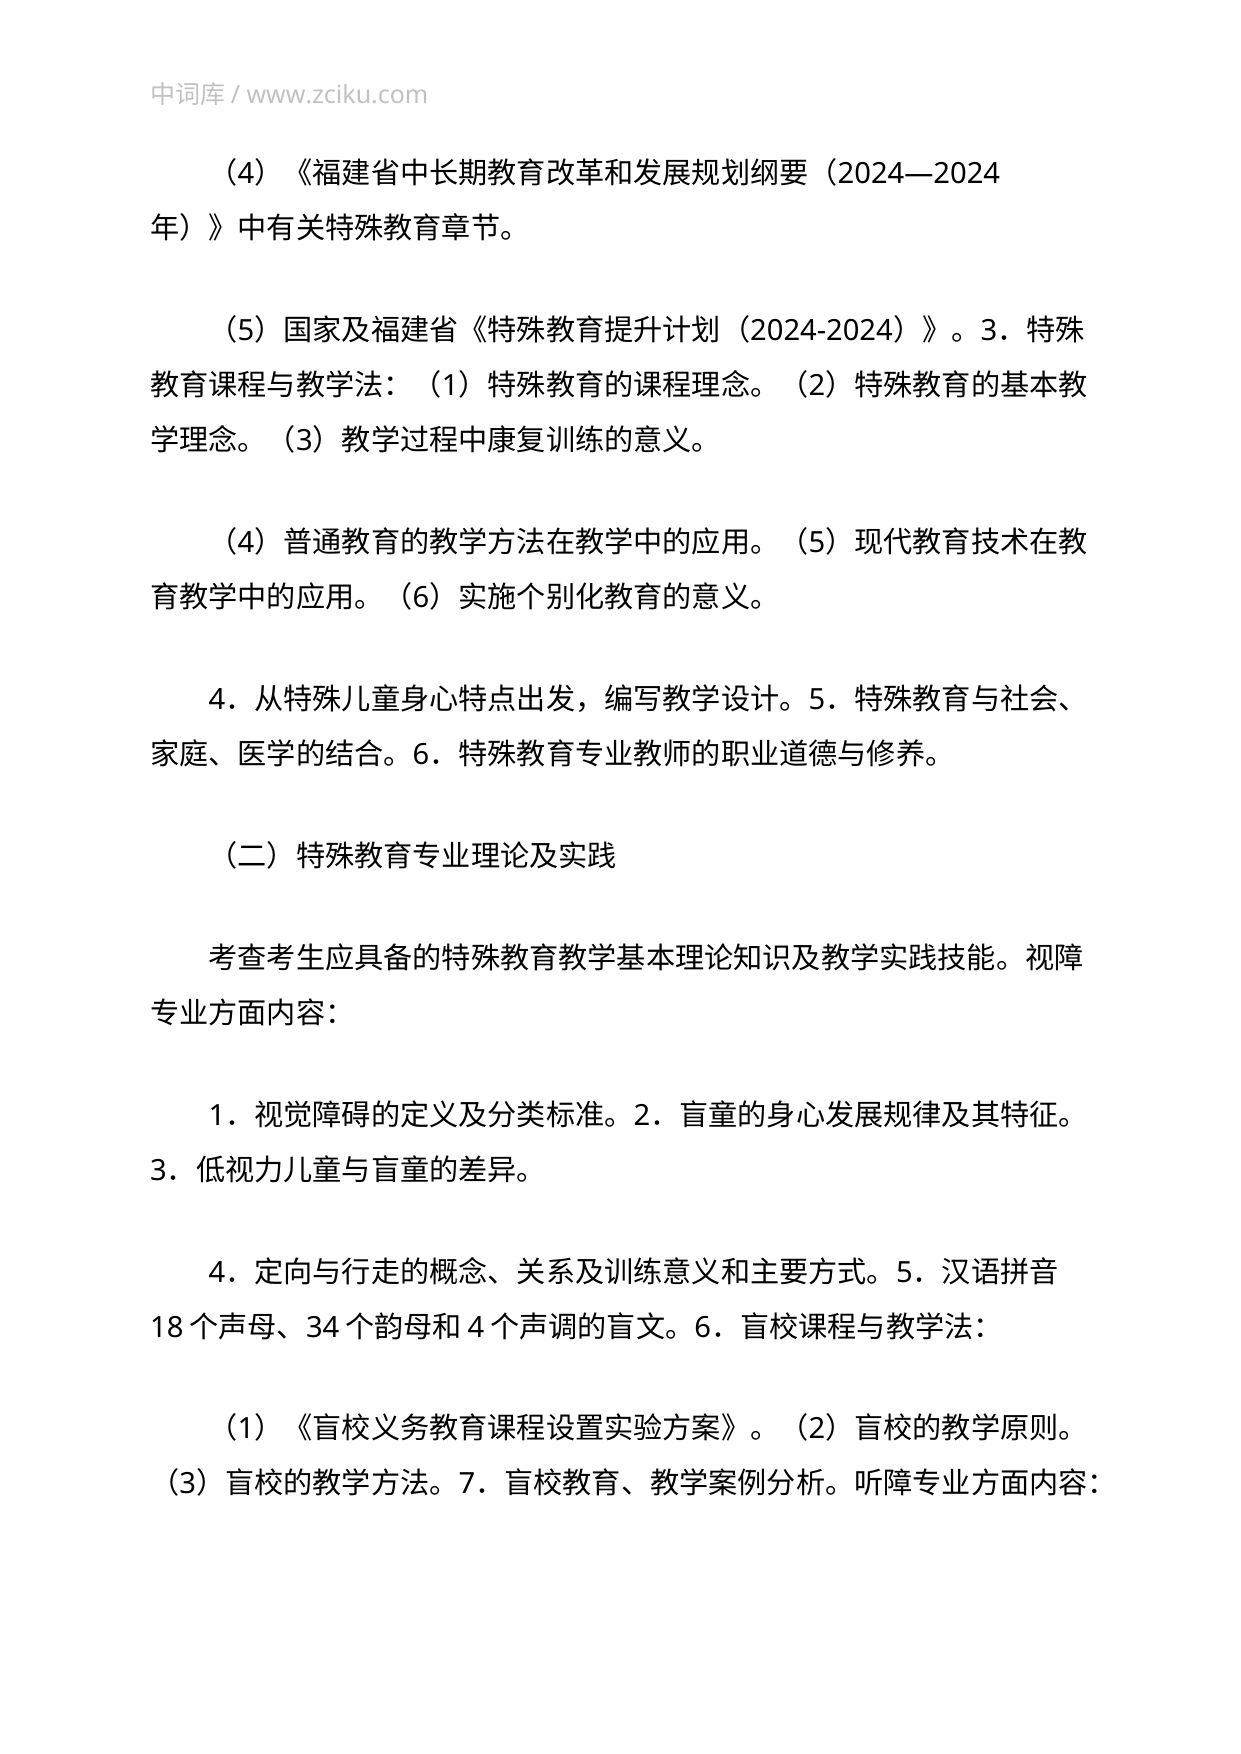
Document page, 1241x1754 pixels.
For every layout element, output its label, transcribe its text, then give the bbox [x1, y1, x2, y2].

text （1）《盲校义务教育课程设置实验方案》。（2）盲校的教学原则。（3）盲校的教学方法。7．盲校教育、教学案例分析。听障专业方面内容： [150, 1405, 1090, 1502]
text 考查考生应具备的特殊教育教学基本理论知识及教学实践技能。视障专业方面内容： [150, 934, 1090, 1032]
text （二）特殊教育专业理论及实践 [150, 833, 1090, 875]
text 1．视觉障碍的定义及分类标准。2．盲童的身心发展规律及其特征。3．低视力儿童与盲童的差异。 [150, 1091, 1090, 1188]
text （4）普通教育的教学方法在教学中的应用。（5）现代教育技术在教育教学中的应用。（6）实施个别化教育的意义。 [150, 519, 1090, 616]
text 4．定向与行走的概念、关系及训练意义和主要方式。5．汉语拼音18个声母、34个韵母和4个声调的盲文。6．盲校课程与教学法： [150, 1248, 1090, 1346]
text （5）国家及福建省《特殊教育提升计划（2024-2024）》。3．特殊教育课程与教学法：（1）特殊教育的课程理念。（2）特殊教育的基本教学理念。（3）教学过程中康复训练的意义。 [150, 307, 1090, 459]
text （4）《福建省中长期教育改革和发展规划纲要（2024—2024年）》中有关特殊教育章节。 [150, 150, 1090, 247]
text 4．从特殊儿童身心特点出发，编写教学设计。5．特殊教育与社会、家庭、医学的结合。6．特殊教育专业教师的职业道德与修养。 [150, 676, 1090, 773]
